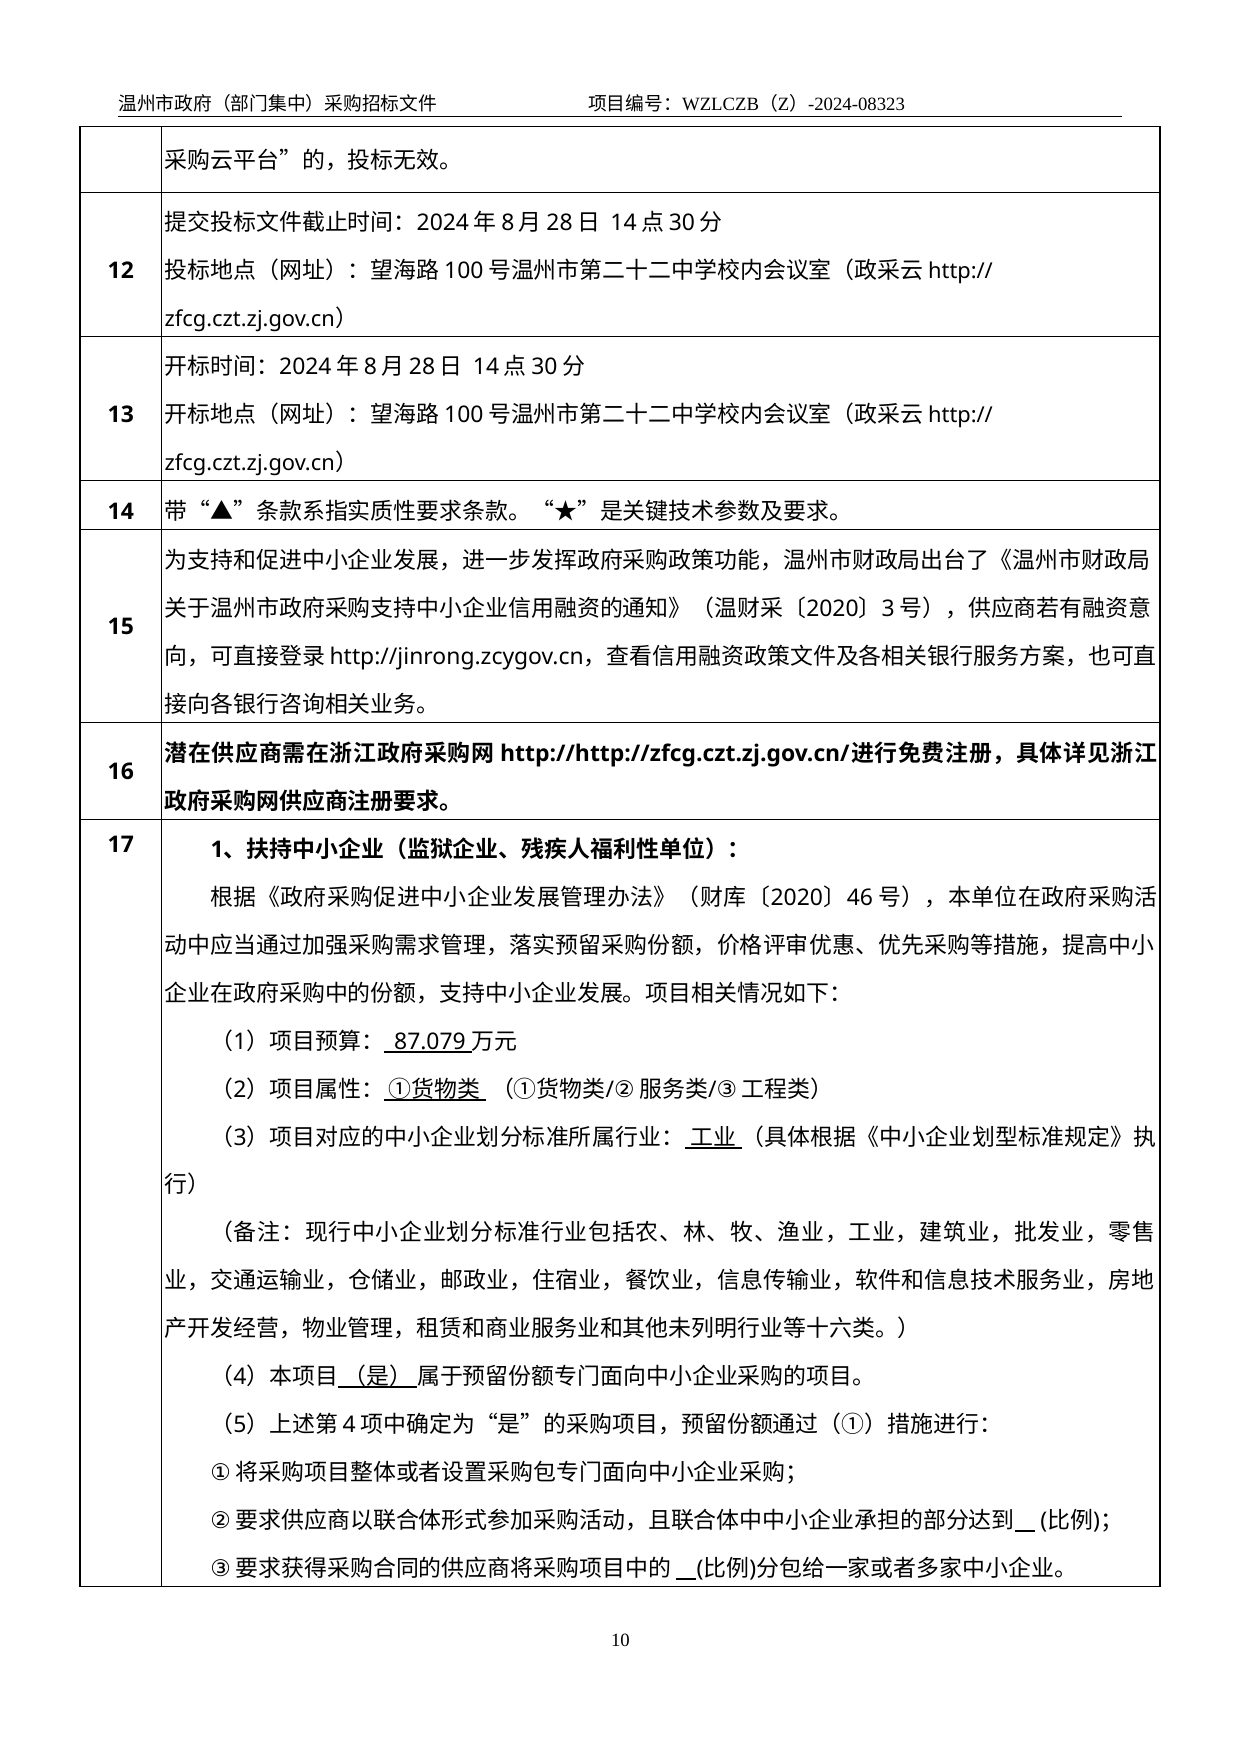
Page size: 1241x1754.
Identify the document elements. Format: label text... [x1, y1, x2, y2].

table_cell 15 [81, 530, 161, 722]
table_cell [162, 820, 1159, 1586]
table_cell 17 [81, 820, 161, 1586]
table_cell 16 [81, 723, 161, 819]
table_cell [162, 127, 1159, 192]
table_cell 为支持和促进中小企业发展，进一步发挥政府采购政策功能，温州市财政局出台了《温州市财政局关于温州市政府采购支持中小企业信用融资的通知》（温财采〔2020〕3号），供应商若有融资意向，可直接登录http://jinrong.zcygov.cn，查看信用融资政策文件及各相关银行服务方案，也可直接向各银行咨询相关业务。 [162, 530, 1159, 722]
table_cell 11 [81, 127, 161, 192]
table_cell 提交投标文件截止时间：2024年8月28日 14点30分 投标地点（网址）：望海路100号温州市第二十二中学校内会议室（政采云http://zfcg.czt.zj.gov.cn） [162, 193, 1159, 336]
table_cell 13 [81, 337, 161, 480]
table_cell 开标时间：2024年8月28日 14点30分 开标地点（网址）：望海路100号温州市第二十二中学校内会议室（政采云http://zfcg.czt.zj.gov.cn） [162, 337, 1159, 480]
table_cell 带“▲”条款系指实质性要求条款。“★”是关键技术参数及要求。 [162, 481, 1159, 529]
table_cell 潜在供应商需在浙江政府采购网http://http://zfcg.czt.zj.gov.cn/进行免费注册，具体详见浙江政府采购网供应商注册要求。 [162, 723, 1159, 819]
table_cell 12 [81, 193, 161, 336]
table_cell 14 [81, 481, 161, 529]
